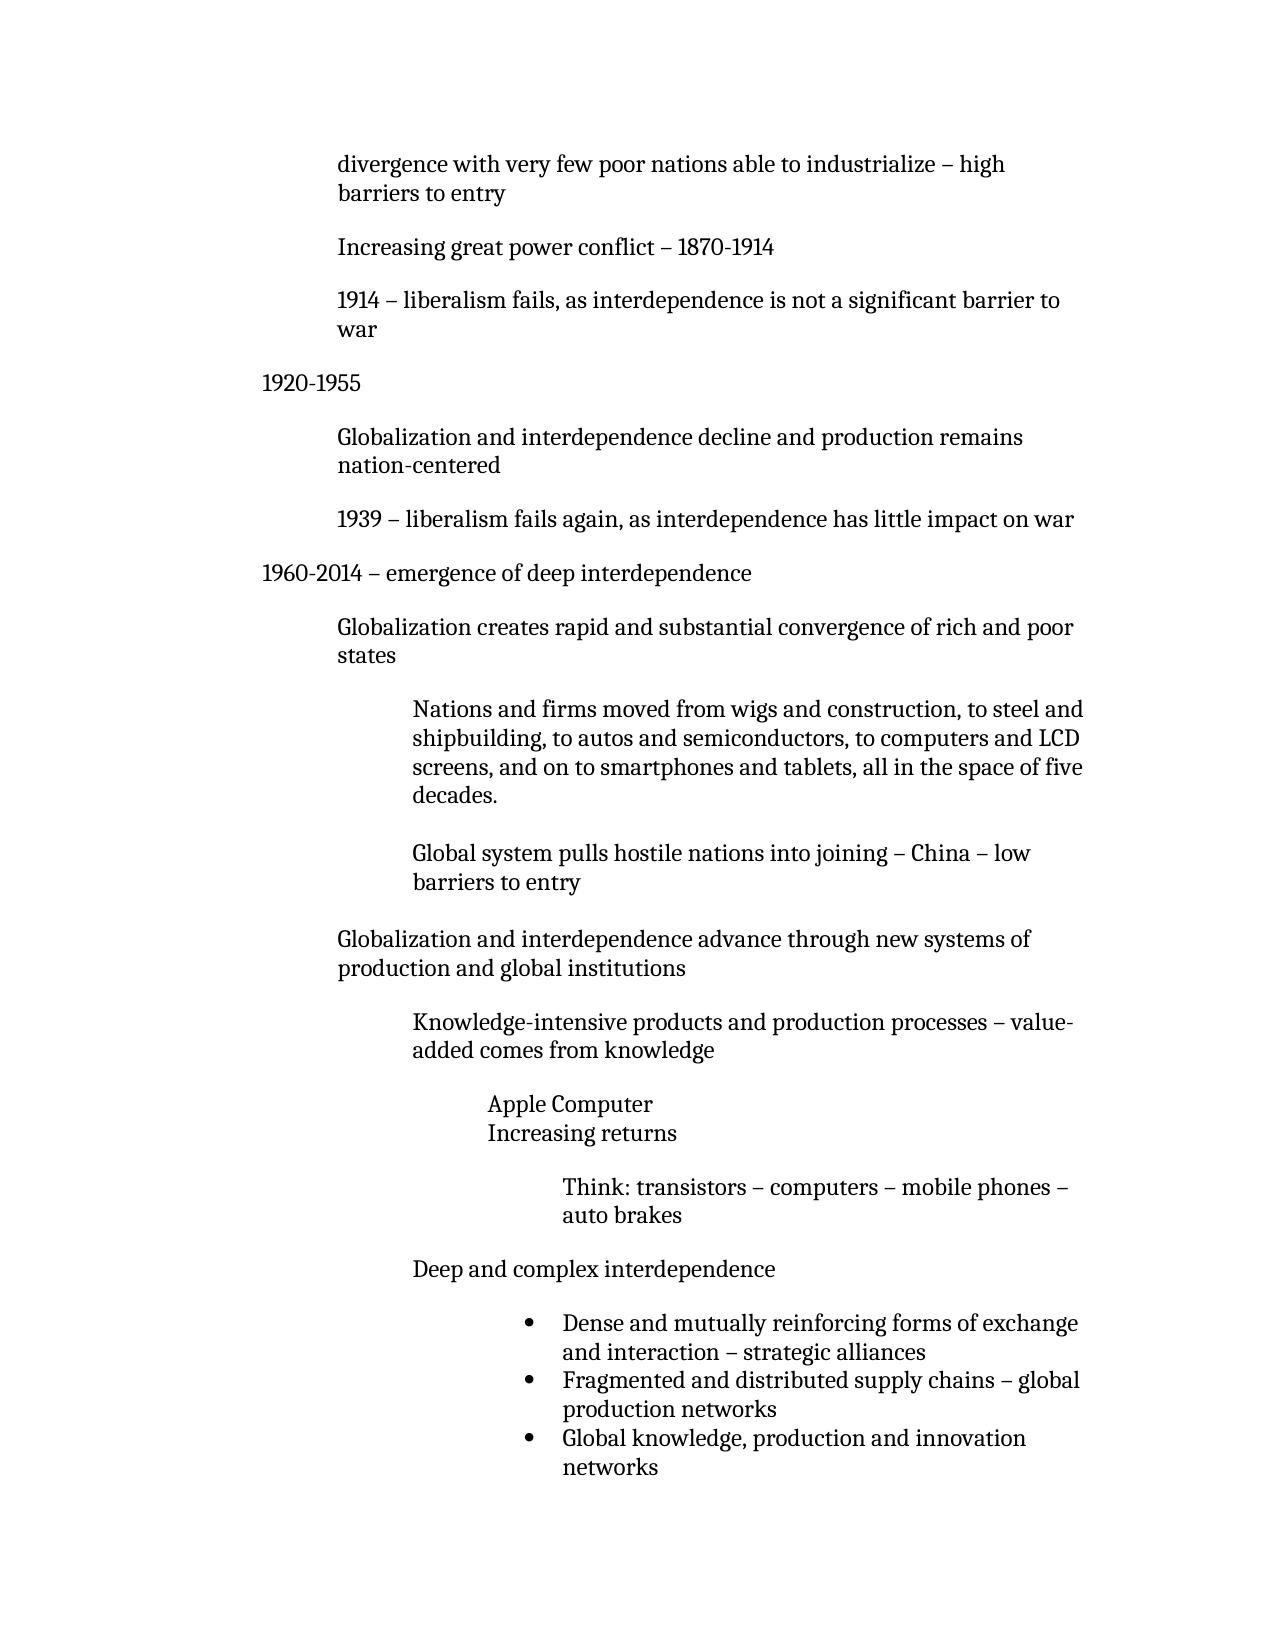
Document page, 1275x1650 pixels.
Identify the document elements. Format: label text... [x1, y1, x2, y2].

text Globalization creates rapid and substantial convergence of rich and poor states [337, 612, 1087, 670]
text Think: transistors – computers – mobile phones – auto brakes [562, 1172, 1087, 1230]
list Fragmented and distributed supply chains – global production networks [525, 1366, 1087, 1424]
text Apple Computer Increasing returns [412, 1090, 1087, 1147]
text Increasing great power conflict – 1870-1914 [337, 232, 1087, 261]
text 1914 – liberalism fails, as interdependence is not a significant barrier to war [337, 286, 1087, 344]
text Globalization and interdependence advance through new systems of production and global institutions [337, 925, 1087, 982]
text Knowledge-intensive products and production processes – value-added comes from knowledge [412, 1007, 1087, 1065]
text Nations and firms moved from wigs and construction, to steel and shipbuilding, to autos and semiconductors, to computers and LCD screens, and on to smartphones and tablets, all in the space of five decades. [412, 695, 1087, 839]
text Globalization and interdependence decline and production remains nation-centered [337, 422, 1087, 480]
list Global knowledge, production and innovation networks [525, 1424, 1087, 1481]
text Deep and complex interdependence [412, 1255, 1087, 1284]
text 1920-1955 [187, 369, 1087, 397]
text 1939 – liberalism fails again, as interdependence has little impact on war [337, 505, 1087, 534]
text divergence with very few poor nations able to industrialize – high barriers to entry [337, 150, 1087, 207]
text 1960-2014 – emergence of deep interdependence [187, 559, 1087, 587]
list Dense and mutually reinforcing forms of exchange and interaction – strategic alliances [525, 1309, 1087, 1366]
text Global system pulls hostile nations into joining – China – low barriers to entry [412, 839, 1087, 896]
